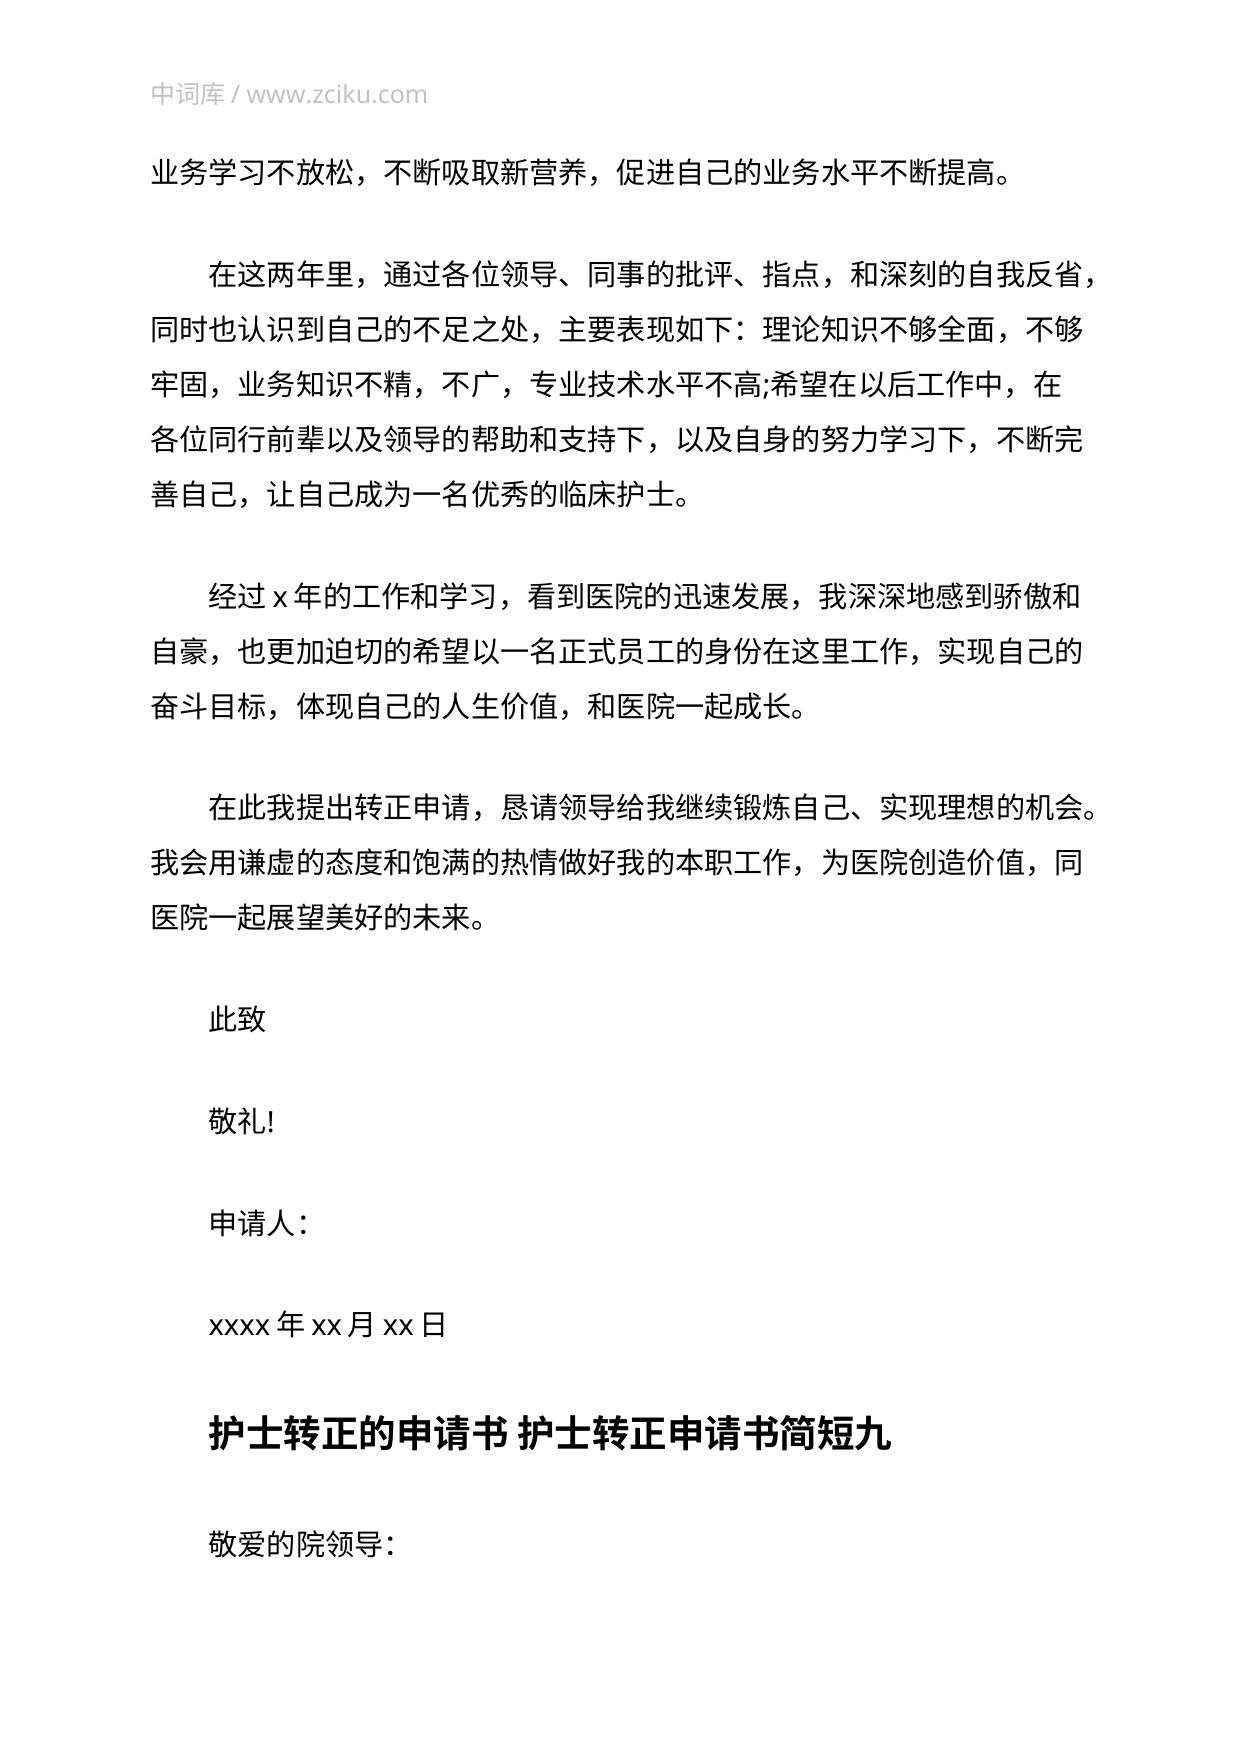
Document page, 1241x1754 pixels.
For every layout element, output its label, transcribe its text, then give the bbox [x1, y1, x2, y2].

text 在这两年里，通过各位领导、同事的批评、指点，和深刻的自我反省，同时也认识到自己的不足之处，主要表现如下：理论知识不够全面，不够牢固，业务知识不精，不广，专业技术水平不高;希望在以后工作中，在各位同行前辈以及领导的帮助和支持下，以及自身的努力学习下，不断完善自己，让自己成为一名优秀的临床护士。 [150, 252, 1090, 514]
text 在此我提出转正申请，恳请领导给我继续锻炼自己、实现理想的机会。我会用谦虚的态度和饱满的热情做好我的本职工作，为医院创造价值，同医院一起展望美好的未来。 [150, 785, 1090, 937]
text xxxx年xx月xx日 [150, 1302, 1090, 1344]
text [150, 150, 1090, 192]
text 申请人： [150, 1200, 1090, 1242]
text 护士转正的申请书 护士转正申请书简短九 [150, 1404, 1090, 1458]
text 敬礼! [150, 1098, 1090, 1141]
text 敬爱的院领导： [150, 1521, 1090, 1564]
text 此致 [150, 996, 1090, 1039]
text 经过x年的工作和学习，看到医院的迅速发展，我深深地感到骄傲和自豪，也更加迫切的希望以一名正式员工的身份在这里工作，实现自己的奋斗目标，体现自己的人生价值，和医院一起成长。 [150, 573, 1090, 725]
